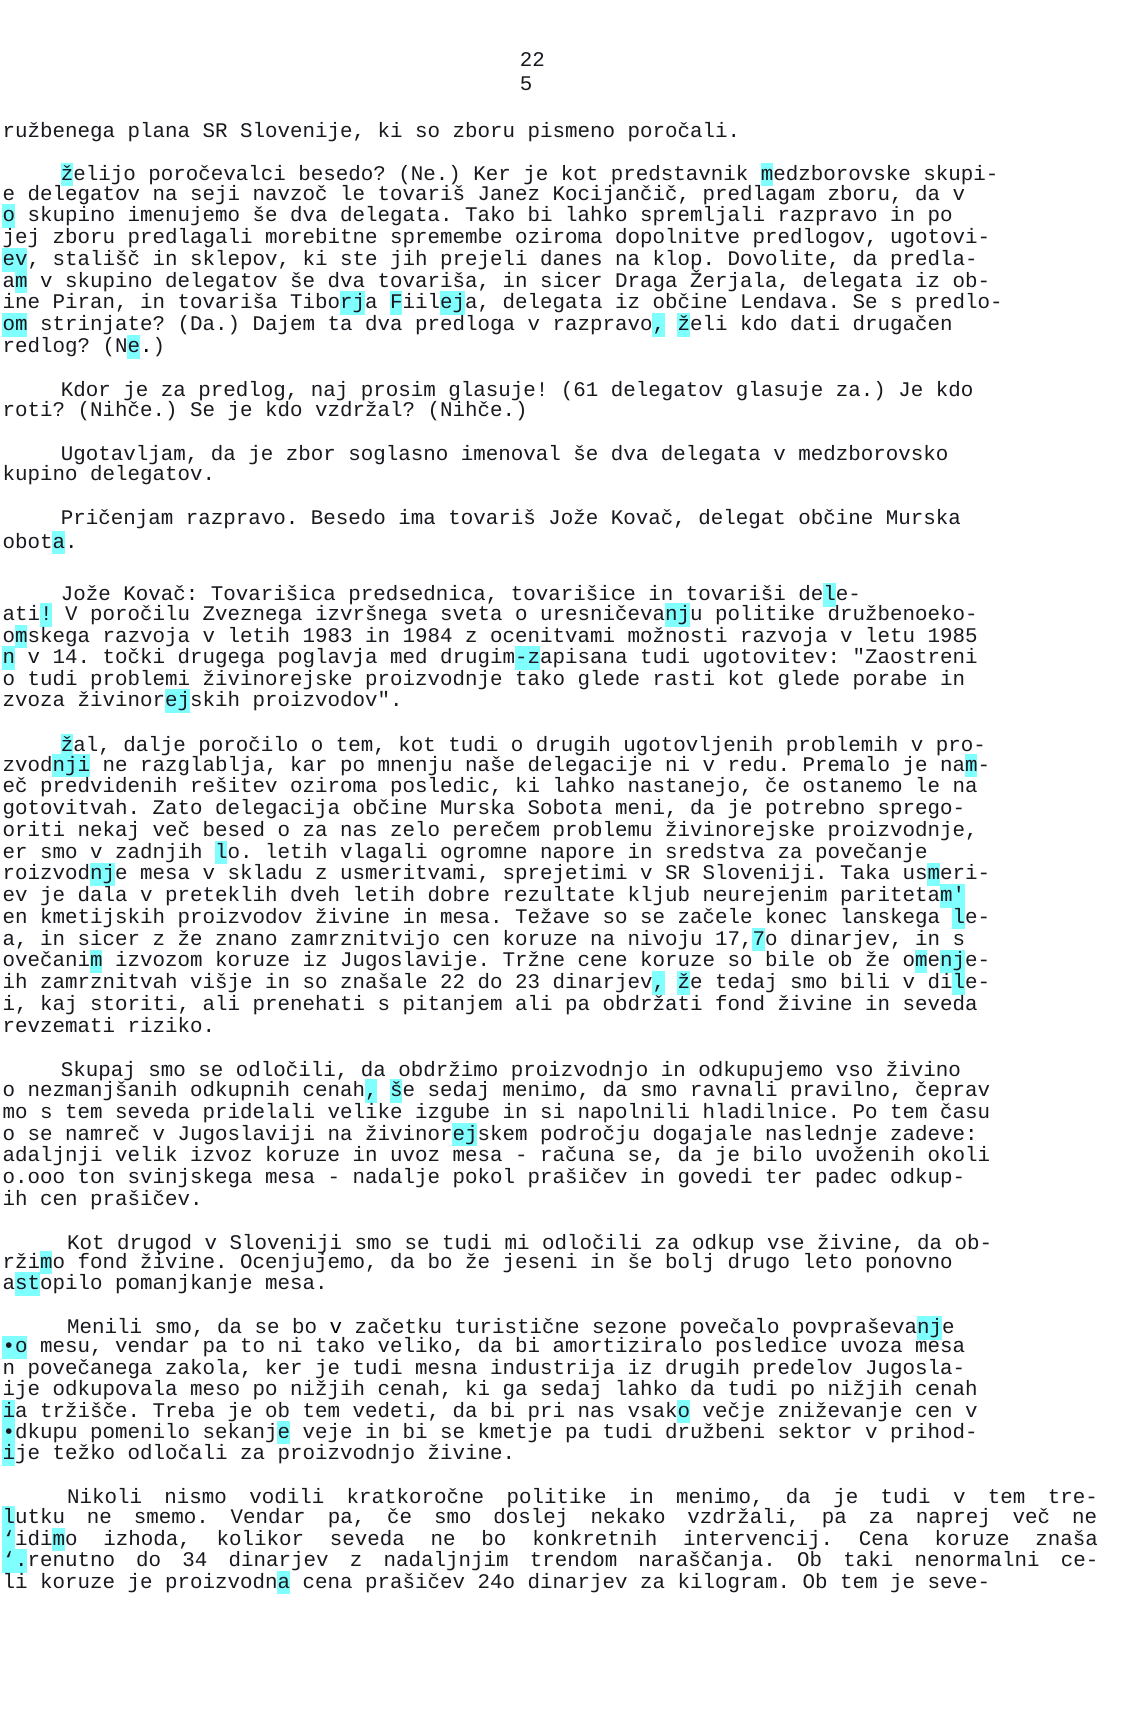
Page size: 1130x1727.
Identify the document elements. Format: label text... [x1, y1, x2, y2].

text Pričenjam razpravo. Besedo ima tovariš Jože Kovač, delegat občine Murska obota. [2, 507, 1099, 554]
text Menili smo, da se bo v začetku turistične sezone povečalo povpraševanje •o mesu, vendar pa to ni tako veliko, da bi amortiziralo posledice uvoza mesa n povečanega zakola, ker je tudi mesna industrija iz drugih predelov Jugosla- ije odkupovala meso po nižjih cenah, ki ga sedaj lahko da tudi po nižjih cenah ia tržišče. Treba je ob tem vedeti, da bi pri nas vsako večje zniževanje cen v •dkupu pomenilo sekanje veje in bi se kmetje pa tudi družbeni sektor v prihod- ije težko odločali za proizvodnjo živine. [2, 1317, 1099, 1466]
text Ugotavljam, da je zbor soglasno imenoval še dva delegata v medzborovsko kupino delegatov. [2, 443, 1099, 486]
text Jože Kovač: Tovarišica predsednica, tovarišice in tovariši dele- ati! V poročilu Zveznega izvršnega sveta o uresničevanju politike družbenoeko- omskega razvoja v letih 1983 in 1984 z ocenitvami možnosti razvoja v letu 1985 n v 14. točki drugega poglavja med drugim-zapisana tudi ugotovitev: "Zaostreni o tudi problemi živinorejske proizvodnje tako glede rasti kot glede porabe in zvoza živinorejskih proizvodov". [2, 584, 1099, 713]
text ružbenega plana SR Slovenije, ki so zboru pismeno poročali. [2, 121, 1099, 142]
text Skupaj smo se odločili, da obdržimo proizvodnjo in odkupujemo vso živino o nezmanjšanih odkupnih cenah, še sedaj menimo, da smo ravnali pravilno, čeprav mo s tem seveda pridelali velike izgube in si napolnili hladilnice. Po tem času o se namreč v Jugoslaviji na živinorejskem področju dogajale naslednje zadeve: adaljnji velik izvoz koruze in uvoz mesa - računa se, da je bilo uvoženih okoli o.ooo ton svinjskega mesa - nadalje pokol prašičev in govedi ter padec odkup- ih cen prašičev. [2, 1059, 1099, 1212]
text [2, 1487, 1099, 1594]
text želijo poročevalci besedo? (Ne.) Ker je kot predstavnik medzborovske skupi- e delegatov na seji navzoč le tovariš Janez Kocijančič, predlagam zboru, da v o skupino imenujemo še dva delegata. Tako bi lahko spremljali razpravo in po jej zboru predlagali morebitne spremembe oziroma dopolnitve predlogov, ugotovi- ev, stališč in sklepov, ki ste jih prejeli danes na klop. Dovolite, da predla- am v skupino delegatov še dva tovariša, in sicer Draga Žerjala, delegata iz ob- ine Piran, in tovariša Tiborja Fiileja, delegata iz občine Lendava. Se s predlo- om strinjate? (Da.) Dajem ta dva predloga v razpravo, želi kdo dati drugačen redlog? (Ne.) [2, 163, 1099, 359]
text Kot drugod v Sloveniji smo se tudi mi odločili za odkup vse živine, da ob- ržimo fond živine. Ocenjujemo, da bo že jeseni in še bolj drugo leto ponovno astopilo pomanjkanje mesa. [2, 1232, 1099, 1296]
text Kdor je za predlog, naj prosim glasuje! (61 delegatov glasuje za.) Je kdo roti? (Nihče.) Se je kdo vzdržal? (Nihče.) [2, 379, 1099, 422]
text žal, dalje poročilo o tem, kot tudi o drugih ugotovljenih problemih v pro- zvodnji ne razglablja, kar po mnenju naše delegacije ni v redu. Premalo je nam- eč predvidenih rešitev oziroma posledic, ki lahko nastanejo, če ostanemo le na gotovitvah. Zato delegacija občine Murska Sobota meni, da je potrebno sprego- oriti nekaj več besed o za nas zelo perečem problemu živinorejske proizvodnje, er smo v zadnjih lo. letih vlagali ogromne napore in sredstva za povečanje roizvodnje mesa v skladu z usmeritvami, sprejetimi v SR Sloveniji. Taka usmeri- ev je dala v preteklih dveh letih dobre rezultate kljub neurejenim paritetam' en kmetijskih proizvodov živine in mesa. Težave so se začele konec lanskega le- a, in sicer z že znano zamrznitvijo cen koruze na nivoju 17,7o dinarjev, in s ovečanim izvozom koruze iz Jugoslavije. Tržne cene koruze so bile ob že omenje- ih zamrznitvah višje in so znašale 22 do 23 dinarjev, že tedaj smo bili v dile- i, kaj storiti, ali prenehati s pitanjem ali pa obdržati fond živine in seveda revzemati riziko. [2, 734, 1099, 1038]
